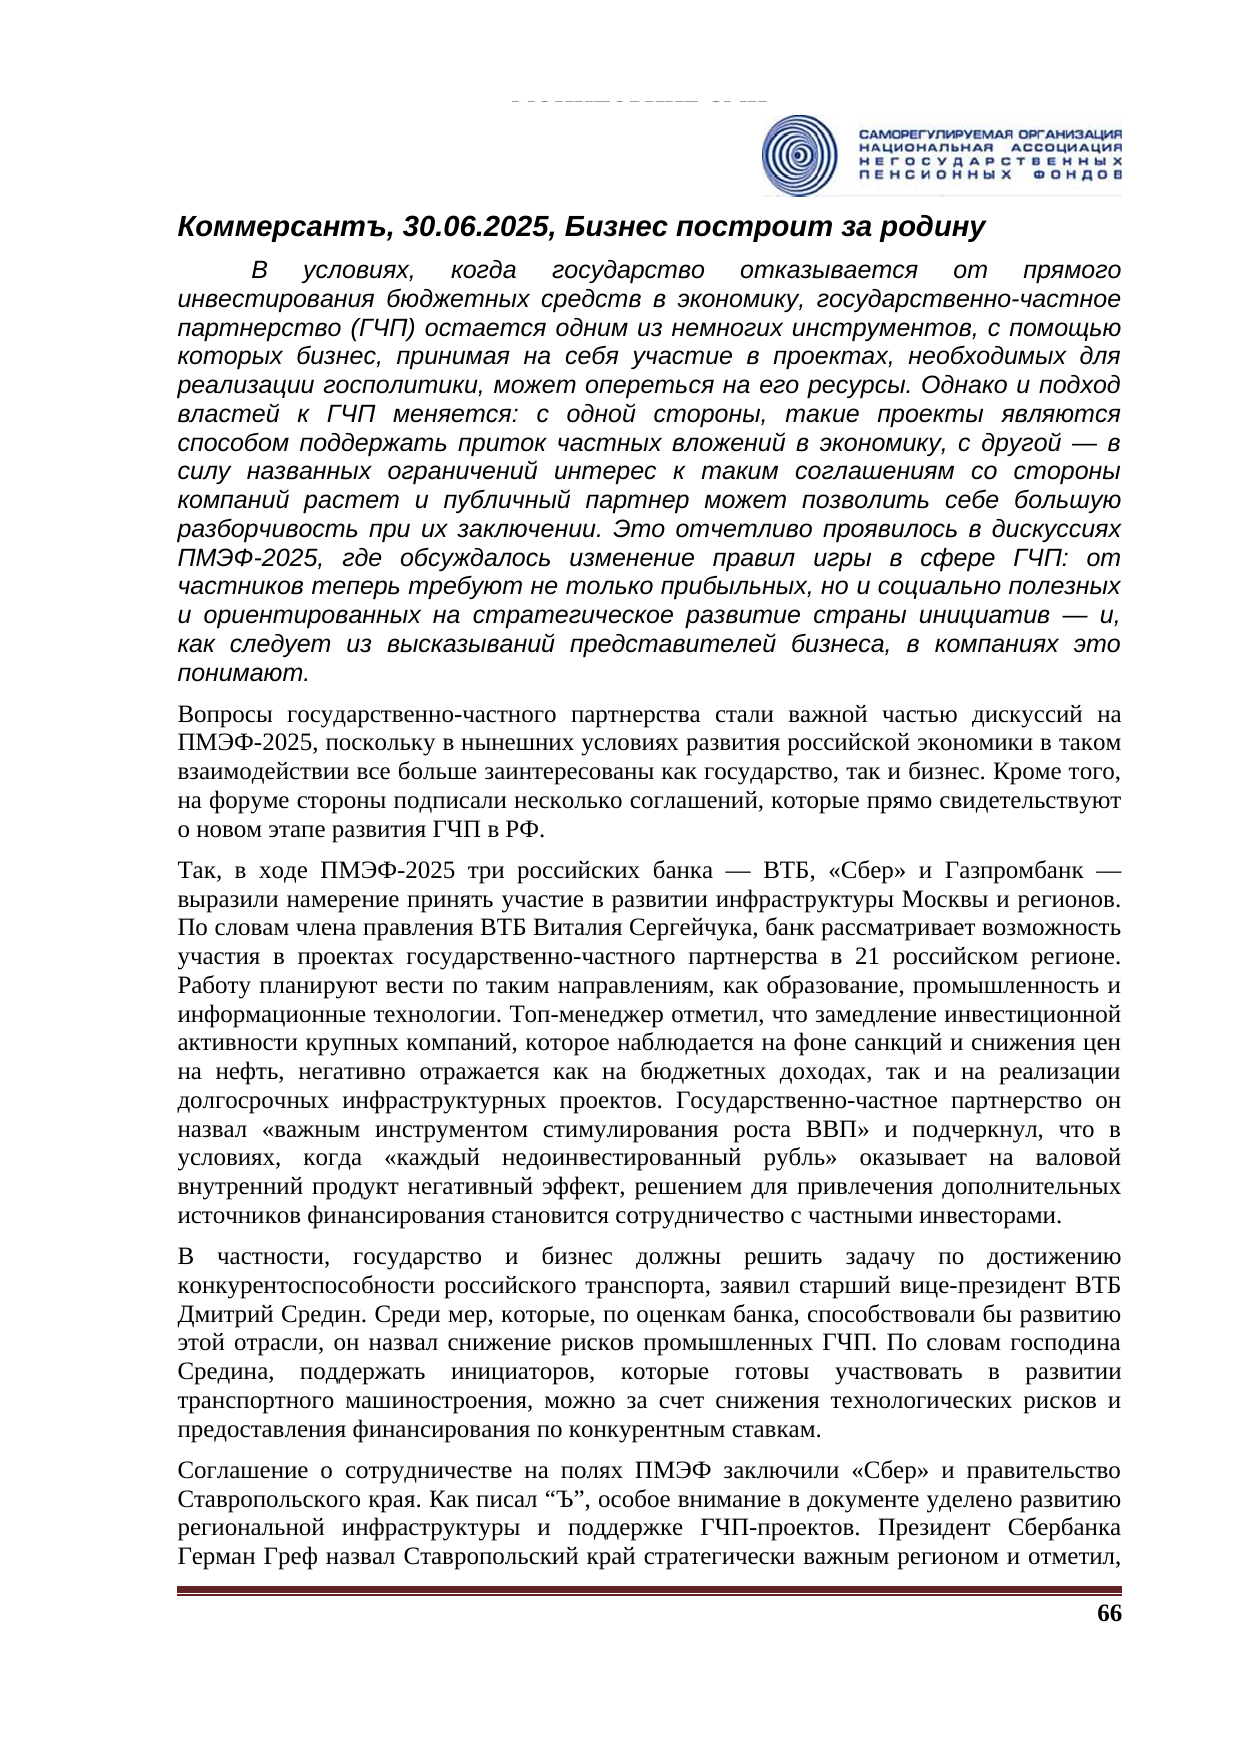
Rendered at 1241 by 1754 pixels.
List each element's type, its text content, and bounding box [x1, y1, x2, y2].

picture [762, 115, 1122, 197]
subtitle В условиях, когда государство отказывается от прямого инвестирования бюджетных средств в экономику, государственно-частное партнерство (ГЧП) остается одним из немногих инструментов, с помощью которых бизнес, принимая на себя участие в проектах, необходимых для реализации госполитики, может опереться на его ресурсы. Однако и подход властей к ГЧП меняется: с одной стороны, такие проекты являются способом поддержать приток частных вложений в экономику, с другой — в силу названных ограничений интерес к таким соглашениям со стороны компаний растет и публичный партнер может позволить себе большую разборчивость при их заключении. Это отчетливо проявилось в дискуссиях ПМЭФ-2025, где обсуждалось изменение правил игры в сфере ГЧП: от частников теперь требуют не только прибыльных, но и социально полезных и ориентированных на стратегическое развитие страны инициатив — и, как следует из высказываний представителей бизнеса, в компаниях это понимают. [177, 255, 1122, 686]
text В частности, государство и бизнес должны решить задачу по достижению конкурентоспособности российского транспорта, заявил старший вице-президент ВТБ Дмитрий Средин. Среди мер, которые, по оценкам банка, способствовали бы развитию этой отрасли, он назвал снижение рисков промышленных ГЧП. По словам господина Средина, поддержать инициаторов, которые готовы участвовать в развитии транспортного машиностроения, можно за счет снижения технологических рисков и предоставления финансирования по конкурентным ставкам. [177, 1241, 1122, 1442]
text Так, в ходе ПМЭФ-2025 три российских банка — ВТБ, «Сбер» и Газпромбанк — выразили намерение принять участие в развитии инфраструктуры Москвы и регионов. По словам члена правления ВТБ Виталия Сергейчука, банк рассматривает возможность участия в проектах государственно-частного партнерства в 21 российском регионе. Работу планируют вести по таким направлениям, как образование, промышленность и информационные технологии. Топ-менеджер отметил, что замедление инвестиционной активности крупных компаний, которое наблюдается на фоне санкций и снижения цен на нефть, негативно отражается как на бюджетных доходах, так и на реализации долгосрочных инфраструктурных проектов. Государственно-частное партнерство он назвал «важным инструментом стимулирования роста ВВП» и подчеркнул, что в условиях, когда «каждый недоинвестированный рубль» оказывает на валовой внутренний продукт негативный эффект, решением для привлечения дополнительных источников финансирования становится сотрудничество с частными инвесторами. [177, 855, 1122, 1229]
subtitle Коммерсантъ, 30.06.2025, Бизнес построит за родину [177, 209, 1122, 242]
text Вопросы государственно-частного партнерства стали важной частью дискуссий на ПМЭФ-2025, поскольку в нынешних условиях развития российской экономики в таком взаимодействии все больше заинтересованы как государство, так и бизнес. Кроме того, на форуме стороны подписали несколько соглашений, которые прямо свидетельствуют о новом этапе развития ГЧП в РФ. [177, 699, 1122, 842]
